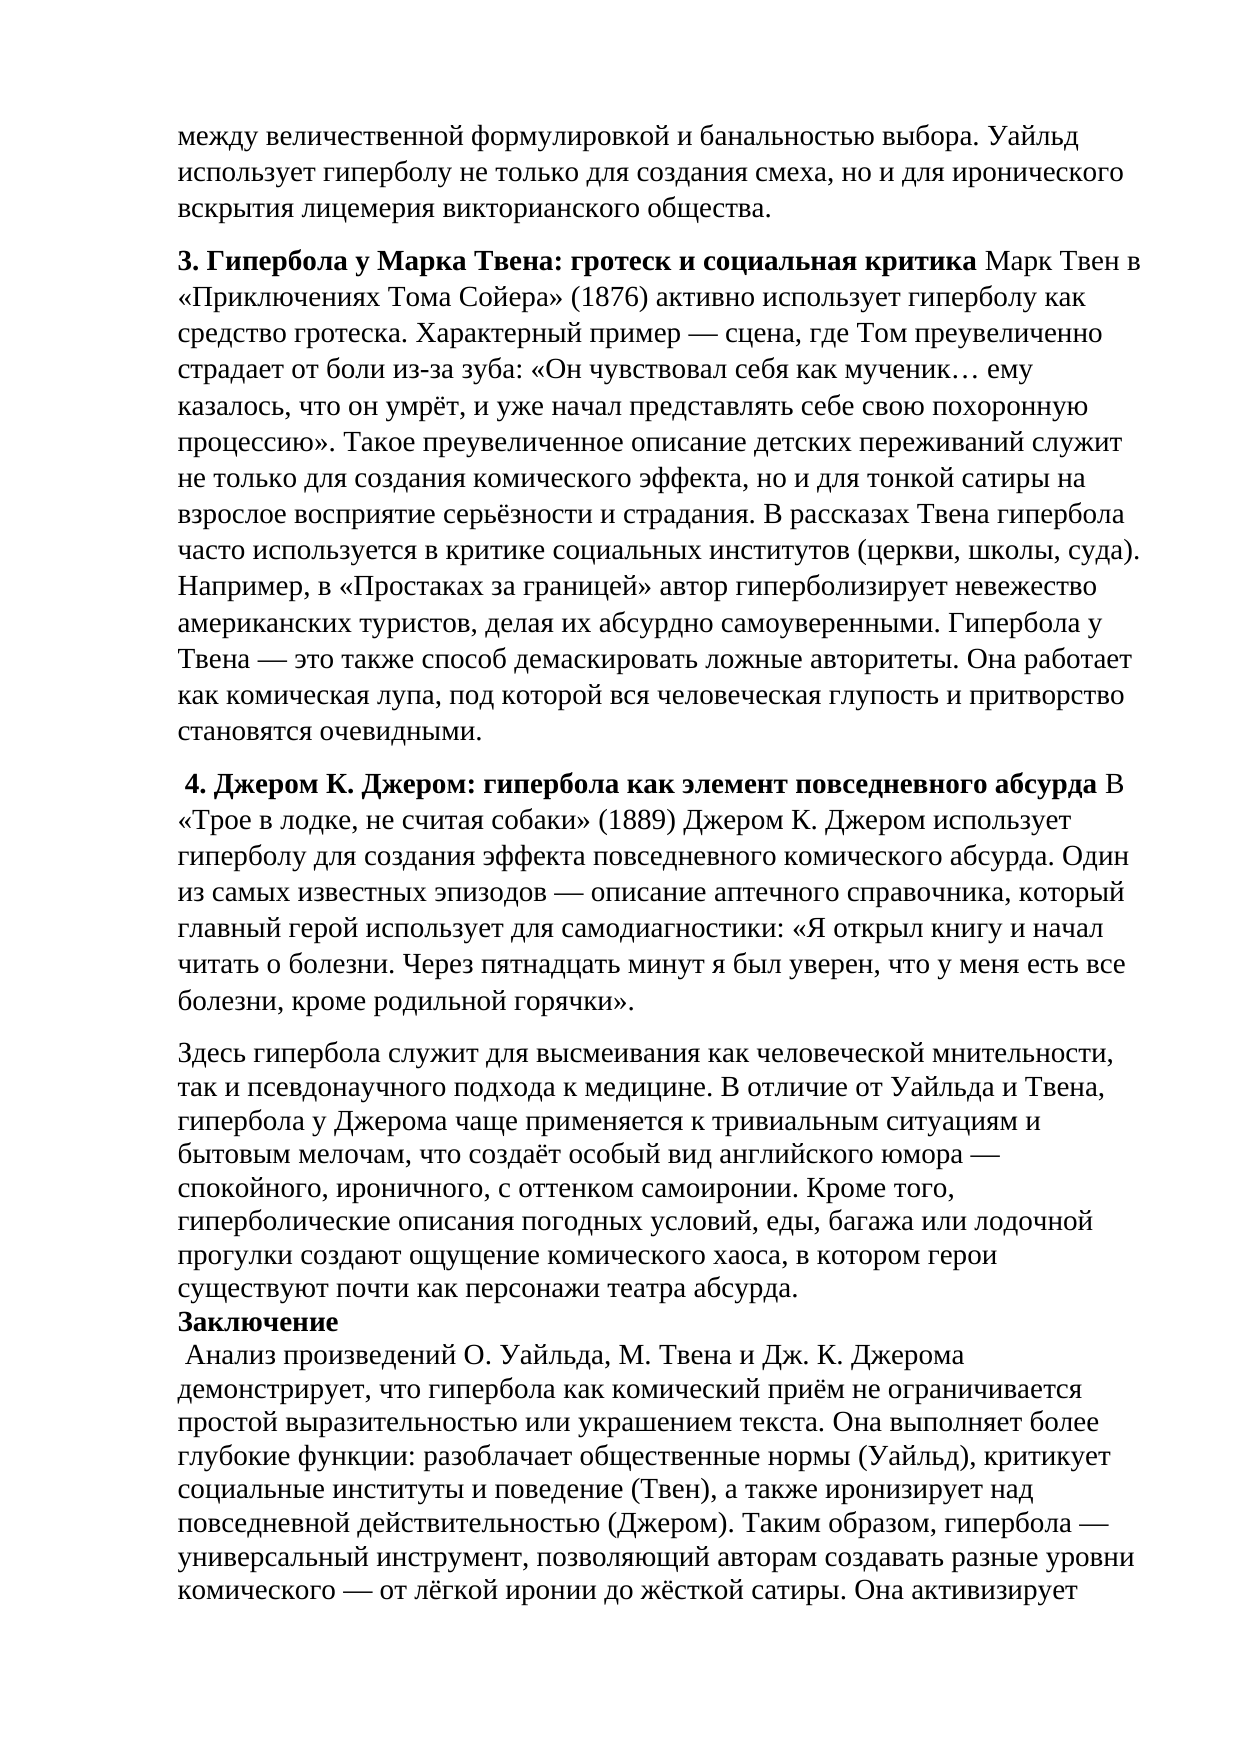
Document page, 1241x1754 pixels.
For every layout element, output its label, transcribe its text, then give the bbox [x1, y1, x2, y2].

text 3. Гипербола у Марка Твена: гротеск и социальная критика Марк Твен в «Приключениях Тома Сойера» (1876) активно использует гиперболу как средство гротеска. Характерный пример — сцена, где Том преувеличенно страдает от боли из-за зуба: «Он чувствовал себя как мученик… ему казалось, что он умрёт, и уже начал представлять себе свою похоронную процессию». Такое преувеличенное описание детских переживаний служит не только для создания комического эффекта, но и для тонкой сатиры на взрослое восприятие серьёзности и страдания. В рассказах Твена гипербола часто используется в критике социальных институтов (церкви, школы, суда). Например, в «Простаках за границей» автор гиперболизирует невежество американских туристов, делая их абсурдно самоуверенными. Гипербола у Твена — это также способ демаскировать ложные авторитеты. Она работает как комическая лупа, под которой вся человеческая глупость и притворство становятся очевидными. [177, 243, 1152, 747]
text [177, 118, 1152, 224]
text Здесь гипербола служит для высмеивания как человеческой мнительности, так и псевдонаучного подхода к медицине. В отличие от Уайльда и Твена, гипербола у Джерома чаще применяется к тривиальным ситуациям и бытовым мелочам, что создаёт особый вид английского юмора — спокойного, ироничного, с оттенком самоиронии. Кроме того, гиперболические описания погодных условий, еды, багажа или лодочной прогулки создают ощущение комического хаоса, в котором герои существуют почти как персонажи театра абсурда. [177, 1036, 1152, 1304]
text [177, 1337, 1152, 1606]
text Заключение [177, 1304, 1152, 1337]
text 4. Джером К. Джером: гипербола как элемент повседневного абсурда В «Трое в лодке, не считая собаки» (1889) Джером К. Джером использует гиперболу для создания эффекта повседневного комического абсурда. Один из самых известных эпизодов — описание аптечного справочника, который главный герой использует для самодиагностики: «Я открыл книгу и начал читать о болезни. Через пятнадцать минут я был уверен, что у меня есть все болезни, кроме родильной горячки». [177, 766, 1152, 1016]
